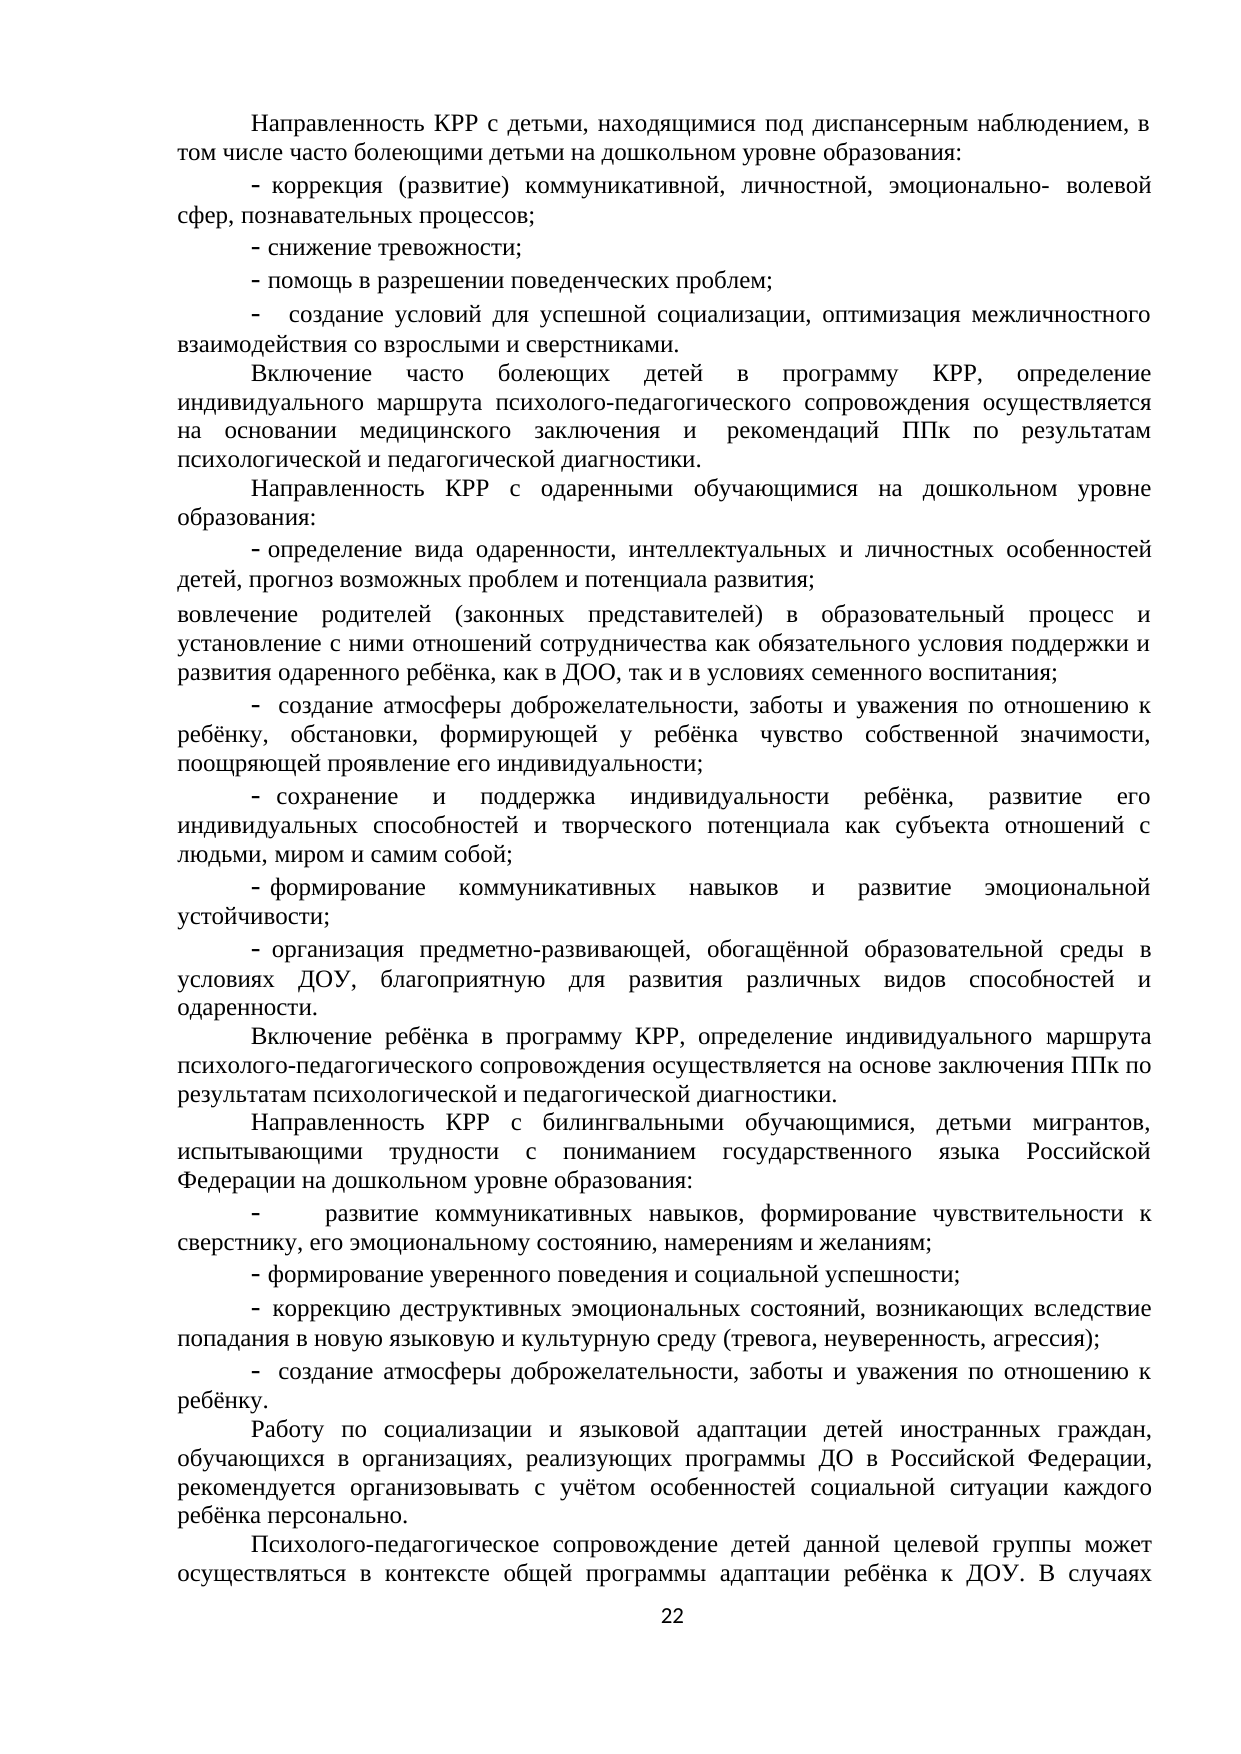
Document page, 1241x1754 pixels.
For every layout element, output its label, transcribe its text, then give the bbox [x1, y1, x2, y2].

list определение вида одаренности, интеллектуальных и личностных особенностей детей, прогноз возможных проблем и потенциала развития; [177, 530, 1152, 593]
list развитие коммуникативных навыков, формирование чувствительности к сверстнику, его эмоциональному состоянию, намерениям и желаниям; [177, 1194, 1152, 1256]
text Направленность КРР с билингвальными обучающимися, детьми мигрантов, испытывающими трудности с пониманием государственного языка Российской Федерации на дошкольном уровне образования: [177, 1107, 1151, 1194]
text Направленность КРР с одаренными обучающимися на дошкольном уровне образования: [177, 473, 1152, 530]
list создание атмосферы доброжелательности, заботы и уважения по отношению к ребёнку, обстановки, формирующей у ребёнка чувство собственной значимости, поощряющей проявление его индивидуальности; [177, 686, 1151, 777]
text Работу по социализации и языковой адаптации детей иностранных граждан, обучающихся в организациях, реализующих программы ДО в Российской Федерации, рекомендуется организовывать с учётом особенностей социальной ситуации каждого ребёнка персонально. [177, 1414, 1152, 1529]
list снижение тревожности; [251, 228, 1194, 262]
list сохранение и поддержка индивидуальности ребёнка, развитие его индивидуальных способностей и творческого потенциала как субъекта отношений с людьми, миром и самим собой; [177, 777, 1151, 868]
text Включение часто болеющих детей в программу КРР, определение индивидуального маршрута психолого-педагогического сопровождения осуществляется на основании медицинского заключения и рекомендаций ППк по результатам психологической и педагогической диагностики. [177, 358, 1152, 473]
text Направленность КРР с детьми, находящимися под диспансерным наблюдением, в том числе часто болеющими детьми на дошкольном уровне образования: [177, 108, 1150, 166]
list создание атмосферы доброжелательности, заботы и уважения по отношению к ребёнку. [177, 1352, 1151, 1414]
text Включение ребёнка в программу КРР, определение индивидуального маршрута психолого-педагогического сопровождения осуществляется на основе заключения ППк по результатам психологической и педагогической диагностики. [177, 1021, 1152, 1107]
list формирование коммуникативных навыков и развитие эмоциональной устойчивости; [177, 868, 1151, 930]
list коррекция (развитие) коммуникативной, личностной, эмоционально- волевой сфер, познавательных процессов; [177, 166, 1152, 228]
list коррекцию деструктивных эмоциональных состояний, возникающих вследствие попадания в новую языковую и культурную среду (тревога, неуверенность, агрессия); [177, 1289, 1151, 1352]
list помощь в разрешении поведенческих проблем; [251, 262, 1194, 296]
list формирование уверенного поведения и социальной успешности; [251, 1256, 1194, 1289]
list создание условий для успешной социализации, оптимизация межличностного взаимодействия со взрослыми и сверстниками. [177, 296, 1151, 358]
text вовлечение родителей (законных представителей) в образовательный процесс и установление с ними отношений сотрудничества как обязательного условия поддержки и развития одаренного ребёнка, как в ДОО, так и в условиях семенного воспитания; [177, 599, 1151, 686]
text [177, 1529, 1152, 1587]
list организация предметно-развивающей, обогащённой образовательной среды в условиях ДОУ, благоприятную для развития различных видов способностей и одаренности. [177, 930, 1151, 1021]
